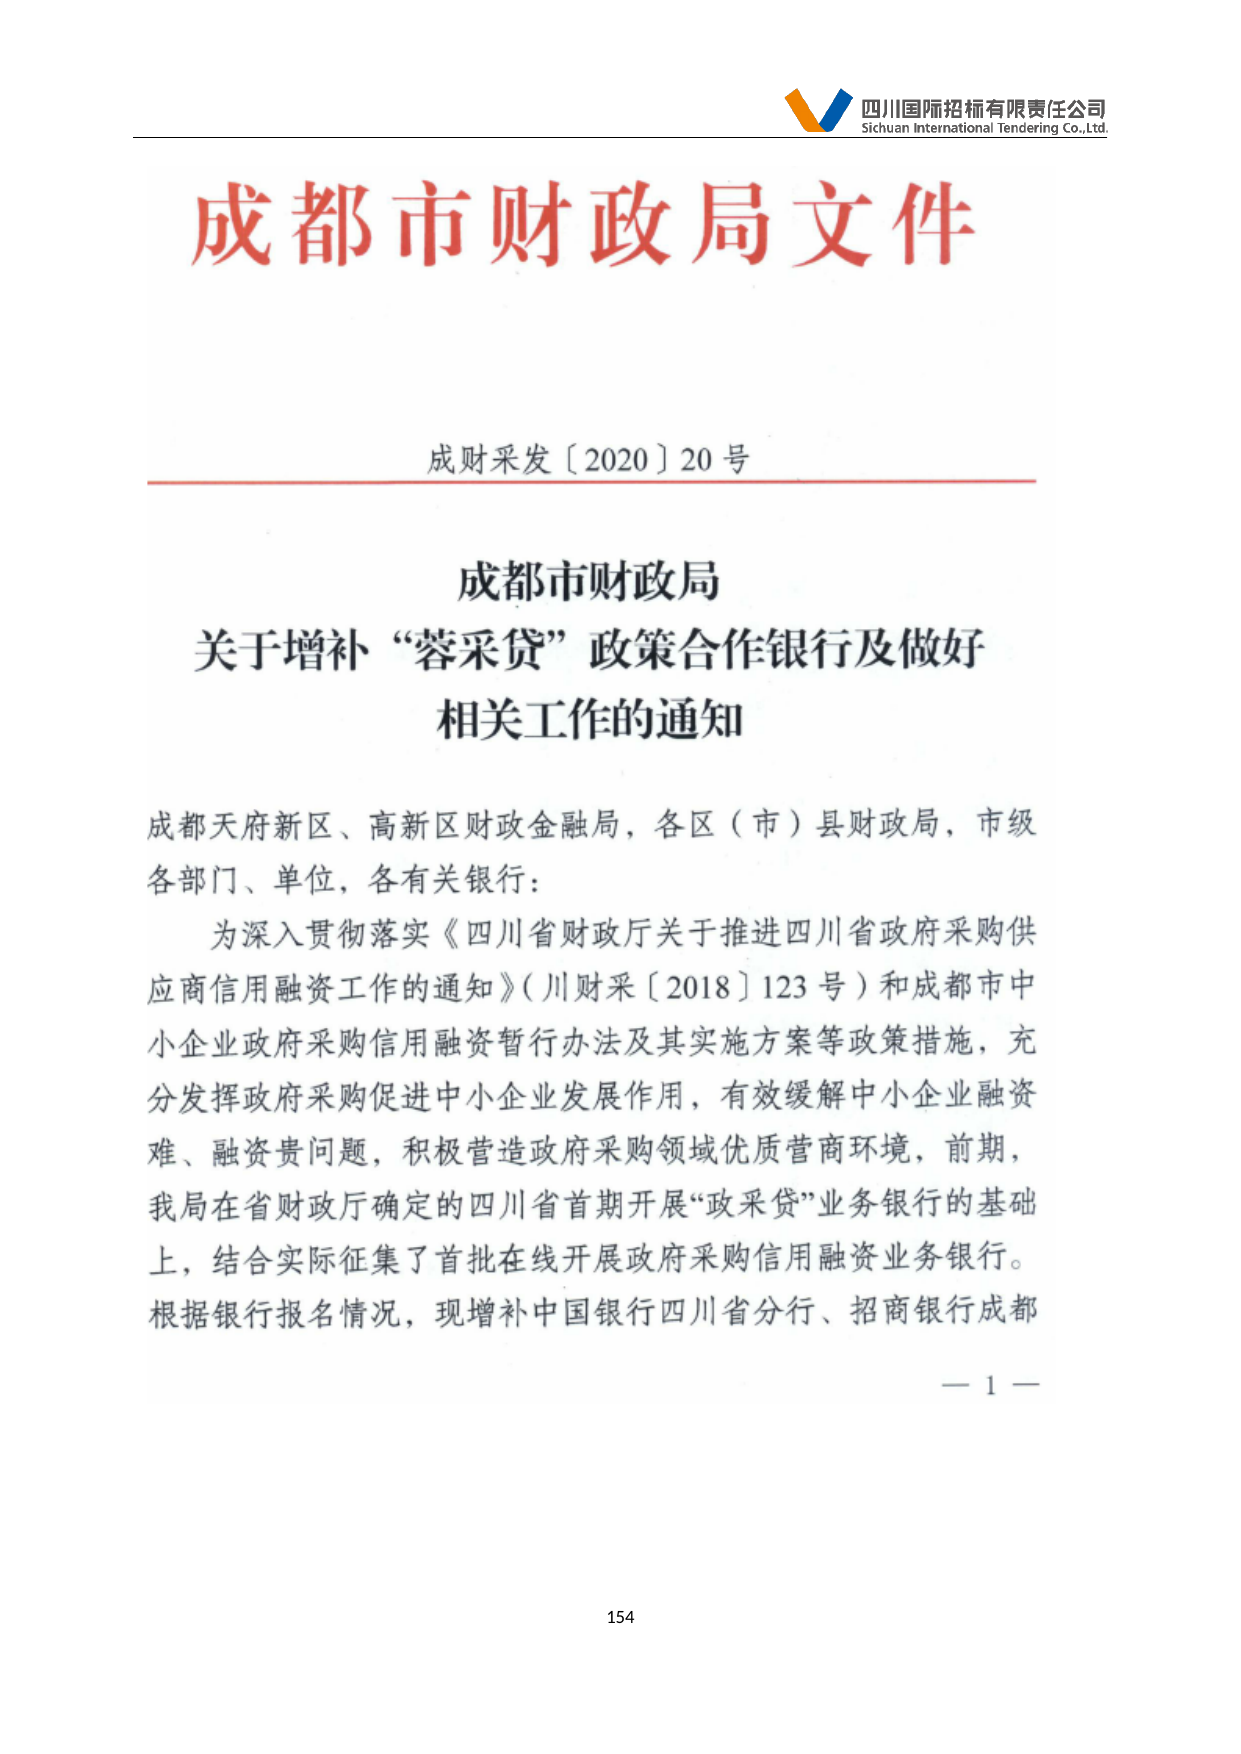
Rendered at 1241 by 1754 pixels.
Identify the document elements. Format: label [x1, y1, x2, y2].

picture [132, 166, 1057, 1404]
picture [784, 88, 1108, 135]
